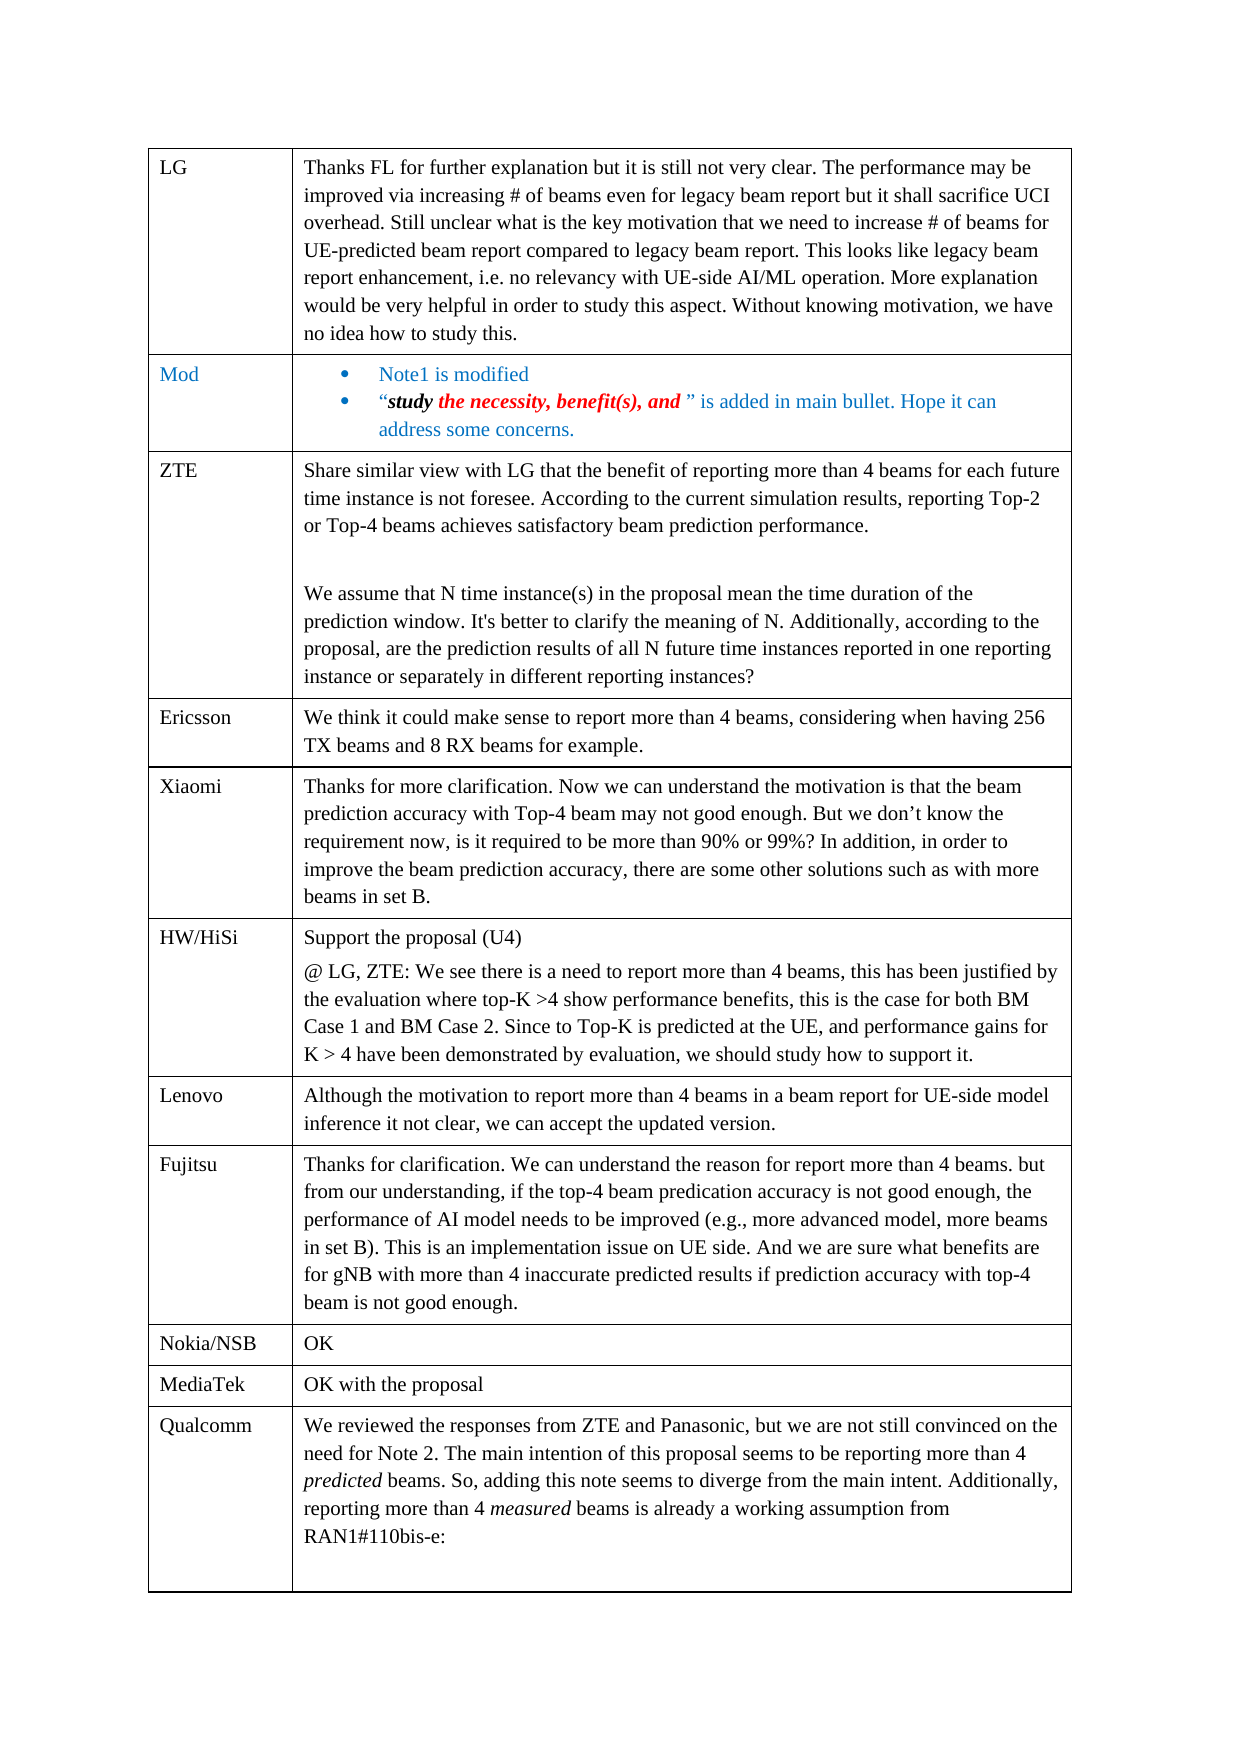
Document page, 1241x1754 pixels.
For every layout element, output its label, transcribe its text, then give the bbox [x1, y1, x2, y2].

table_cell Note1 is modified “study the necessity, benefit(s), and ” is added in main bullet. Hope it can address some concerns. [293, 355, 1071, 451]
table_cell Thanks FL for further explanation but it is still not very clear. The performance may be improved via increasing # of beams even for legacy beam report but it shall sacrifice UCI overhead. Still unclear what is the key motivation that we need to increase # of beams for UE-predicted beam report compared to legacy beam report. This looks like legacy beam report enhancement, i.e. no relevancy with UE-side AI/ML operation. More explanation would be very helpful in order to study this aspect. Without knowing motivation, we have no idea how to study this. [293, 149, 1071, 354]
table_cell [293, 1407, 1071, 1591]
table_cell We think it could make sense to report more than 4 beams, considering when having 256 TX beams and 8 RX beams for example. [293, 699, 1071, 766]
table_cell Mod [149, 355, 292, 451]
table_cell Although the motivation to report more than 4 beams in a beam report for UE-side model inference it not clear, we can accept the updated version. [293, 1077, 1071, 1144]
table_cell Ericsson [149, 699, 292, 766]
table_cell Thanks for clarification. We can understand the reason for report more than 4 beams. but from our understanding, if the top-4 beam predication accuracy is not good enough, the performance of AI model needs to be improved (e.g., more advanced model, more beams in set B). This is an implementation issue on UE side. And we are sure what benefits are for gNB with more than 4 inaccurate predicted results if prediction accuracy with top-4 beam is not good enough. [293, 1146, 1071, 1324]
table_cell HW/HiSi [149, 919, 292, 1076]
table_cell Nokia/NSB [149, 1325, 292, 1365]
table_cell ZTE [149, 452, 292, 698]
table_cell Qualcomm [149, 1407, 292, 1591]
table_cell Xiaomi [149, 768, 292, 918]
table_cell Lenovo [149, 1077, 292, 1144]
table_cell OK with the proposal [293, 1366, 1071, 1406]
table_cell Thanks for more clarification. Now we can understand the motivation is that the beam prediction accuracy with Top-4 beam may not good enough. But we don’t know the requirement now, is it required to be more than 90% or 99%? In addition, in order to improve the beam prediction accuracy, there are some other solutions such as with more beams in set B. [293, 768, 1071, 918]
table_cell OK [293, 1325, 1071, 1365]
table_cell Share similar view with LG that the benefit of reporting more than 4 beams for each future time instance is not foresee. According to the current simulation results, reporting Top-2 or Top-4 beams achieves satisfactory beam prediction performance. We assume that N time instance(s) in the proposal mean the time duration of the prediction window. It's better to clarify the meaning of N. Additionally, according to the proposal, are the prediction results of all N future time instances reported in one reporting instance or separately in different reporting instances? [293, 452, 1071, 698]
table_cell LG [149, 149, 292, 354]
table_cell MediaTek [149, 1366, 292, 1406]
table_cell Support the proposal (U4) @ LG, ZTE: We see there is a need to report more than 4 beams, this has been justified by the evaluation where top-K >4 show performance benefits, this is the case for both BM Case 1 and BM Case 2. Since to Top-K is predicted at the UE, and performance gains for K > 4 have been demonstrated by evaluation, we should study how to support it. [293, 919, 1071, 1076]
table_cell Fujitsu [149, 1146, 292, 1324]
